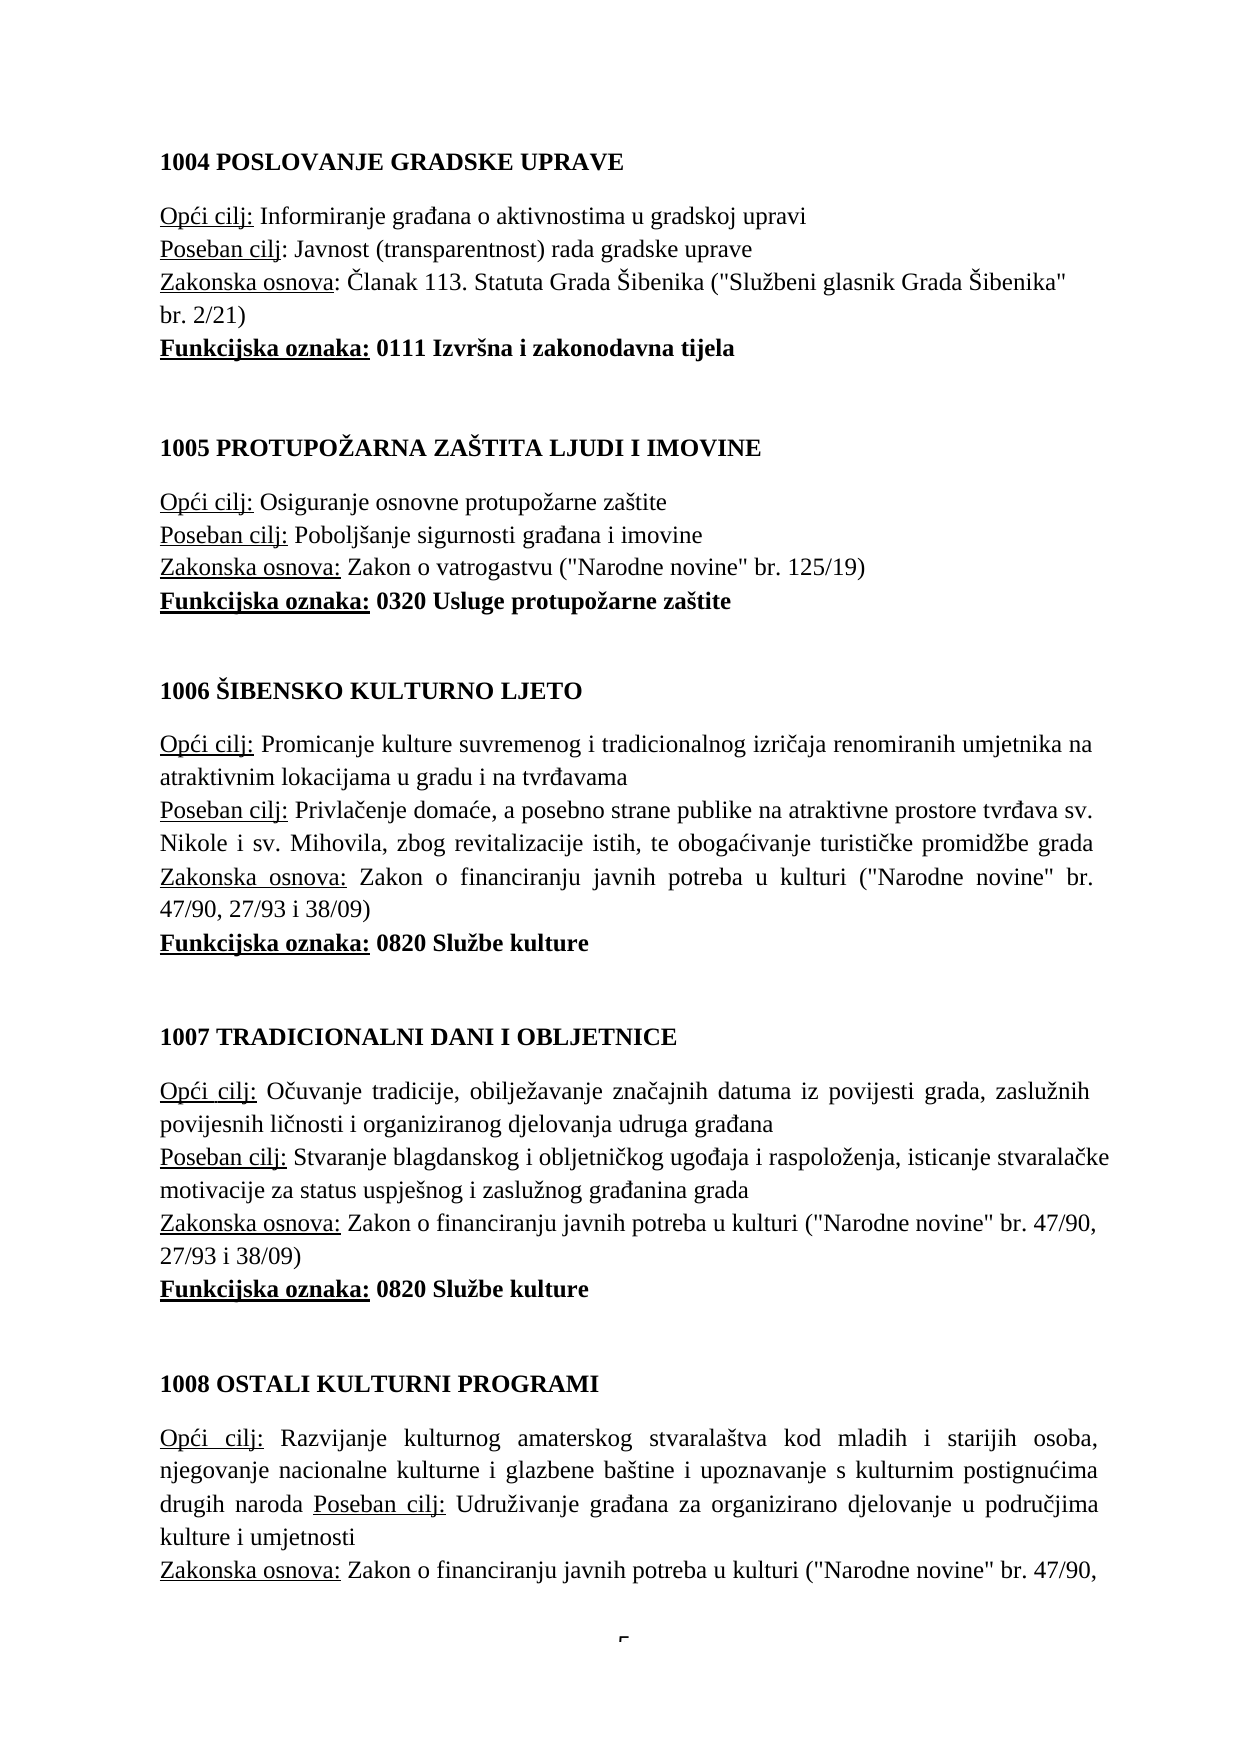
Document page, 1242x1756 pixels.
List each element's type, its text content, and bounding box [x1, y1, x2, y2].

text 1006 ŠIBENSKO KULTURNO LJETO [159, 676, 1110, 704]
text Opći cilj: Očuvanje tradicije, obilježavanje značajnih datuma iz povijesti grada, zaslužnih povijesnih ličnosti i organiziranog djelovanja udruga građana [159, 1076, 1110, 1138]
text 1008 OSTALI KULTURNI PROGRAMI [159, 1369, 1110, 1398]
text 1005 PROTUPOŽARNA ZAŠTITA LJUDI I IMOVINE [159, 433, 1110, 462]
text Opći cilj: Razvijanje kulturnog amaterskog stvaralaštva kod mladih i starijih osoba, njegovanje nacionalne kulturne i glazbene baštine i upoznavanje s kulturnim postignućima drugih naroda Poseban cilj: Udruživanje građana za organizirano djelovanje u područjima kulture i umjetnosti [159, 1423, 1098, 1550]
text Funkcijska oznaka: 0320 Usluge protupožarne zaštite [159, 586, 1110, 614]
text Funkcijska oznaka: 0111 Izvršna i zakonodavna tijela [159, 333, 1110, 362]
text Zakonska osnova: Zakon o financiranju javnih potreba u kulturi ("Narodne novine" br. 47/90, [159, 1555, 1110, 1583]
text 1004 POSLOVANJE GRADSKE UPRAVE [159, 147, 1110, 176]
text Poseban cilj: Privlačenje domaće, a posebno strane publike na atraktivne prostore tvrđava sv. Nikole i sv. Mihovila, zbog revitalizacije istih, te obogaćivanje turističke promidžbe grada Zakonska osnova: Zakon o financiranju javnih potreba u kulturi ("Narodne novine" br. 47/90, 27/93 i 38/09) [159, 796, 1094, 923]
text Zakonska osnova: Zakon o financiranju javnih potreba u kulturi ("Narodne novine" br. 47/90, 27/93 i 38/09) [159, 1208, 1110, 1270]
text 1007 TRADICIONALNI DANI I OBLJETNICE [159, 1022, 1110, 1051]
text Poseban cilj: Stvaranje blagdanskog i obljetničkog ugođaja i raspoloženja, isticanje stvaralačke motivacije za status uspješnog i zaslužnog građanina grada [159, 1142, 1110, 1204]
text Funkcijska oznaka: 0820 Službe kulture [159, 928, 1110, 956]
text Funkcijska oznaka: 0820 Službe kulture [159, 1274, 1110, 1303]
text Opći cilj: Osiguranje osnovne protupožarne zaštite Poseban cilj: Poboljšanje sigurnosti građana i imovine [159, 487, 748, 549]
text Opći cilj: Informiranje građana o aktivnostima u gradskoj upravi Poseban cilj: Javnost (transparentnost) rada gradske uprave [159, 201, 809, 263]
text Zakonska osnova: Članak 113. Statuta Grada Šibenika ("Službeni glasnik Grada Šibenika" br. 2/21) [159, 267, 1069, 329]
text Zakonska osnova: Zakon o vatrogastvu ("Narodne novine" br. 125/19) [159, 553, 1110, 582]
text Opći cilj: Promicanje kulture suvremenog i tradicionalnog izričaja renomiranih umjetnika na atraktivnim lokacijama u gradu i na tvrđavama [159, 729, 1093, 791]
